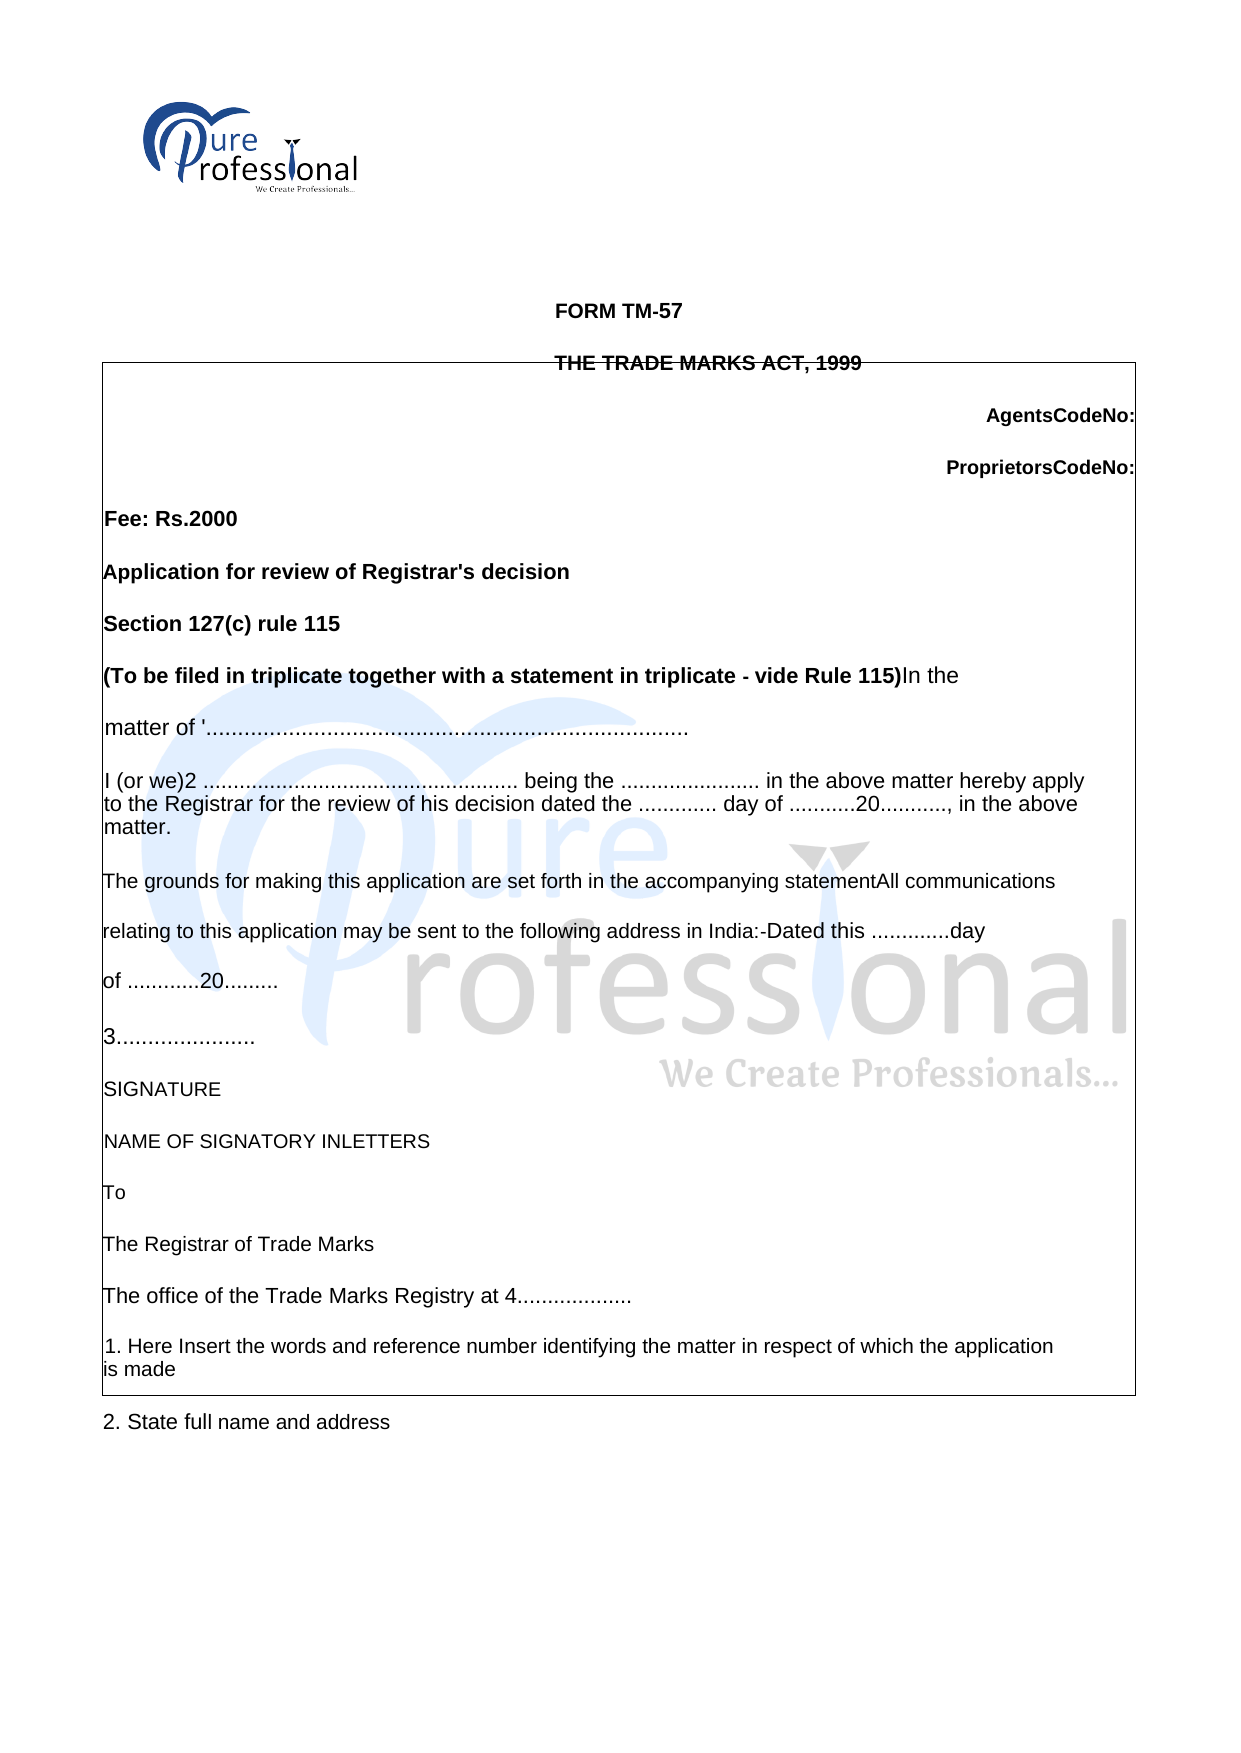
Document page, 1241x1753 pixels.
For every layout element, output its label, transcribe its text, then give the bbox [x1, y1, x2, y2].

text 3...................... [103, 1023, 1135, 1049]
text (To be filed in triplicate together with a statement in triplicate - vide Rule 115)In the matter of '............................................................................ [103, 662, 1003, 740]
text AgentsCodeNo: [102, 404, 1135, 427]
text FORM TM-57 [102, 298, 1135, 323]
text Section 127(c) rule 115 [103, 611, 1135, 636]
text I (or we)2 .................................................... being the ....................... in the above matter hereby apply to the Registrar for the review of his decision dated the ............. day of ...........20..........., in the above matter. [103, 770, 1093, 839]
text 2. State full name and address [103, 1409, 1135, 1434]
text Application for review of Registrar's decision [102, 558, 1135, 584]
text ProprietorsCodeNo: [102, 456, 1135, 479]
text 1. Here Insert the words and reference number identifying the matter in respect of which the application is made [103, 1336, 1063, 1381]
text THE TRADE MARKS ACT, 1999 [102, 351, 862, 375]
text NAME OF SIGNATORY INLETTERS [104, 1129, 1135, 1152]
text To [102, 1181, 1135, 1203]
picture [102, 0, 397, 295]
text The office of the Trade Marks Registry at 4................... [102, 1283, 1135, 1308]
text The Registrar of Trade Marks [102, 1232, 1135, 1256]
text SIGNATURE [103, 1077, 1135, 1101]
text The grounds for making this application are set forth in the accompanying statementAll communications relating to this application may be sent to the following address in India:-Dated this .............day of ............20......... [102, 868, 1057, 993]
text Fee: Rs.2000 [104, 506, 1135, 531]
